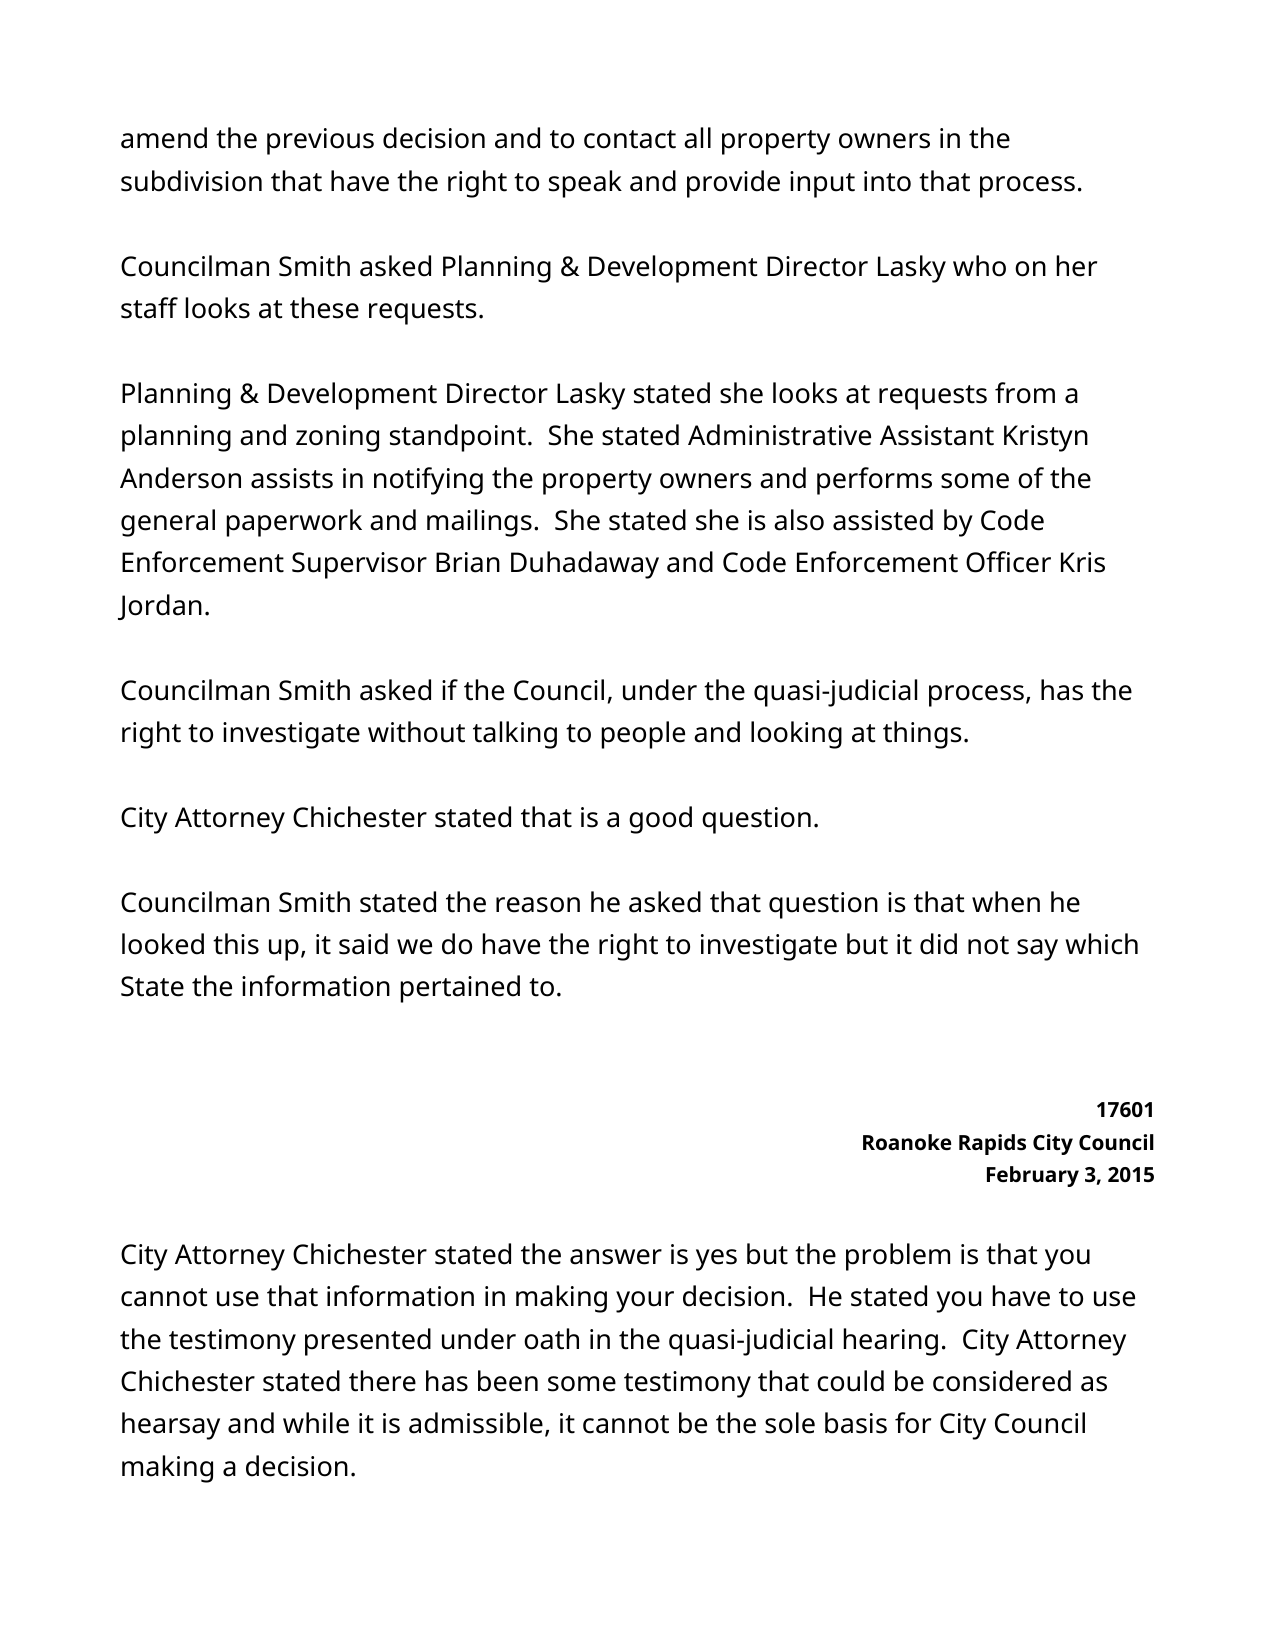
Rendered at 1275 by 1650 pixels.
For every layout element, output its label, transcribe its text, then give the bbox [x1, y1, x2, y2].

text Roanoke Rapids City Council [120, 1128, 1155, 1156]
text Councilman Smith asked Planning & Development Director Lasky who on her staff looks at these requests. [120, 247, 1155, 326]
text February 3, 2015 [120, 1160, 1155, 1189]
text City Attorney Chichester stated that is a good question. [120, 798, 1155, 835]
text City Attorney Chichester stated the answer is yes but the problem is that you cannot use that information in making your decision. He stated you have to use the testimony presented under oath in the quasi-judicial hearing. City Attorney Chichester stated there has been some testimony that could be considered as hearsay and while it is admissible, it cannot be the sole basis for City Council making a decision. [120, 1235, 1155, 1484]
text Councilman Smith stated the reason he asked that question is that when he looked this up, it said we do have the right to investigate but it did not say which State the information pertained to. [120, 883, 1155, 1005]
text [120, 120, 1155, 199]
text Planning & Development Director Lasky stated she looks at requests from a planning and zoning standpoint. She stated Administrative Assistant Kristyn Anderson assists in notifying the property owners and performs some of the general paperwork and mailings. She stated she is also assisted by Code Enforcement Supervisor Brian Duhadaway and Code Enforcement Officer Kris Jordan. [120, 374, 1155, 623]
text 17601 [120, 1095, 1155, 1123]
text Councilman Smith asked if the Council, under the quasi-judicial process, has the right to investigate without talking to people and looking at things. [120, 671, 1155, 750]
